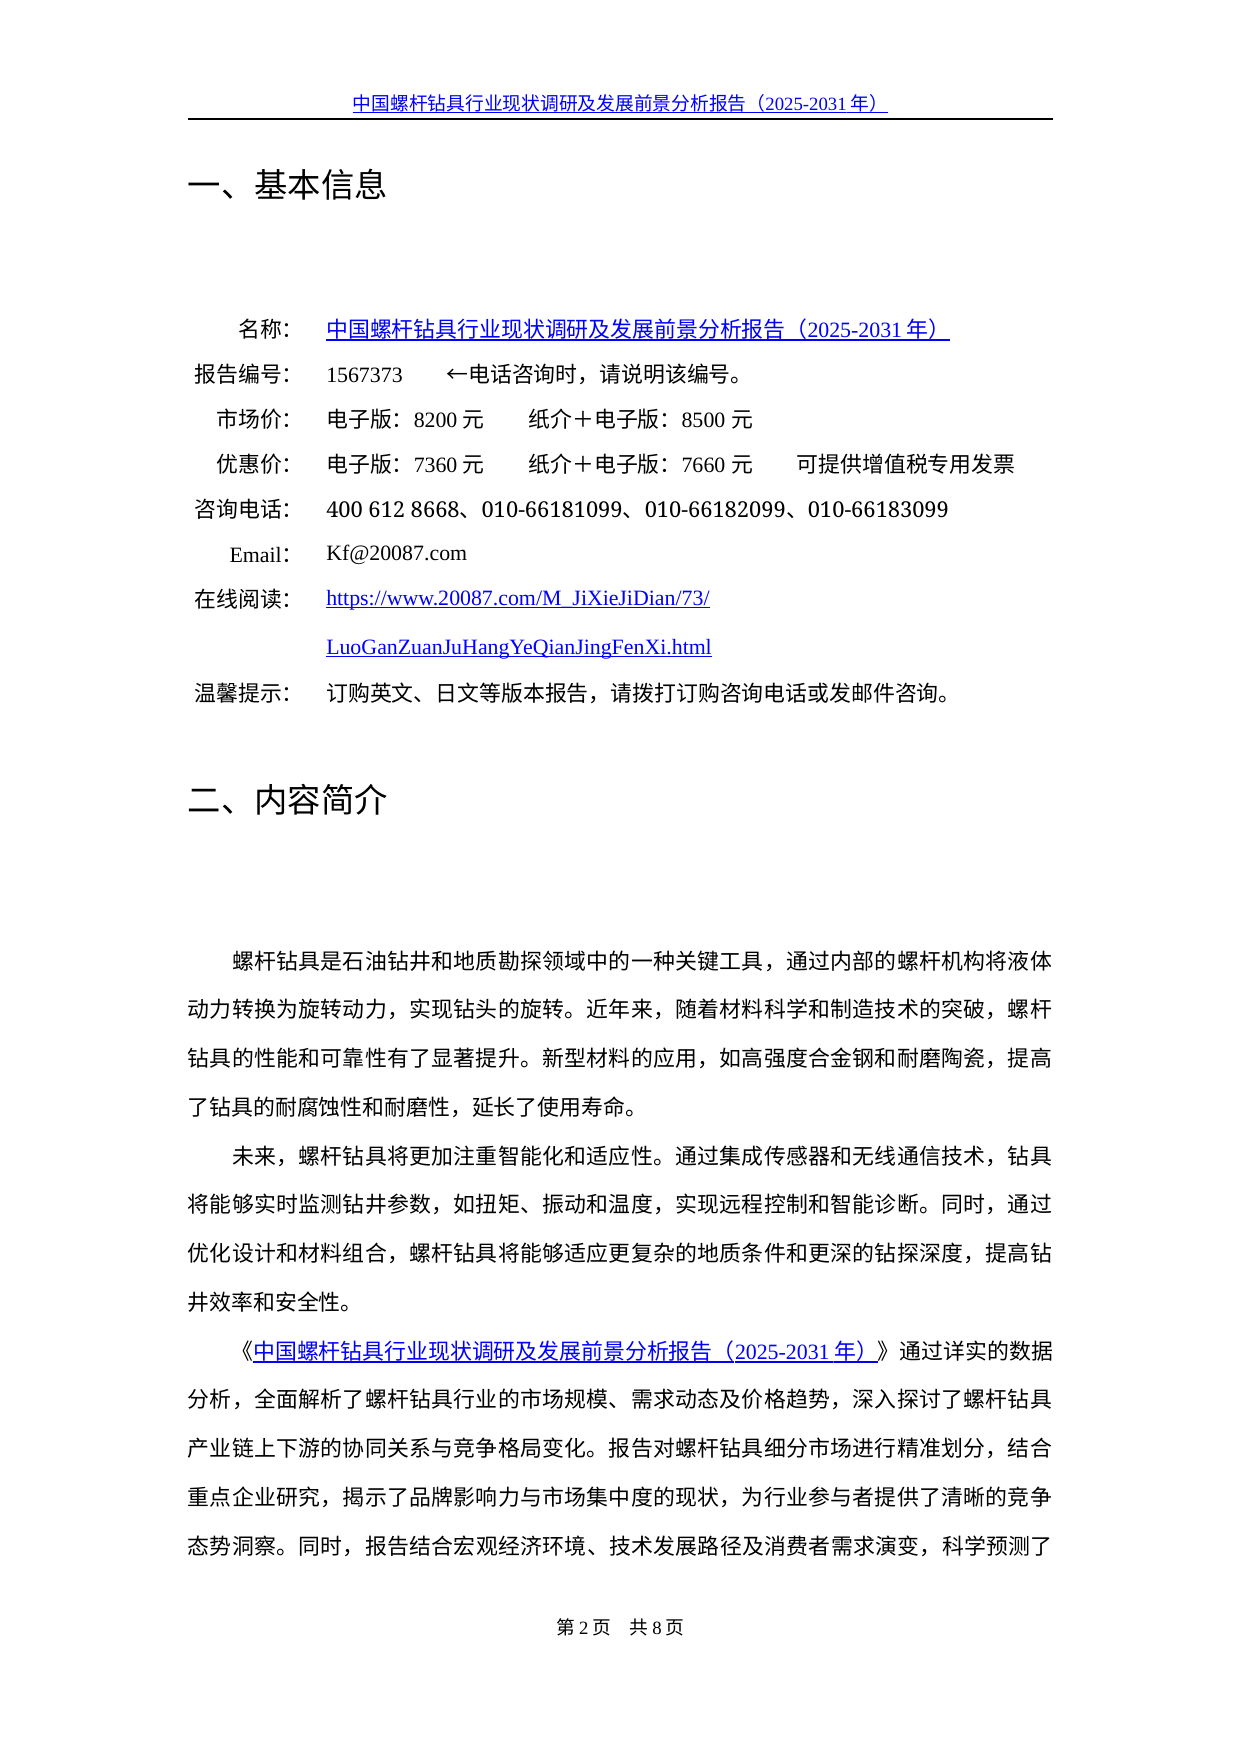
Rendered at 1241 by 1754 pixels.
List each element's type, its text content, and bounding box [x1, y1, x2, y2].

table_cell 报告编号： [167, 357, 315, 402]
table_cell Kf@20087.com [315, 537, 1073, 582]
table_cell 咨询电话： [167, 492, 315, 537]
table_cell 电子版：7360 元 纸介＋电子版：7660 元 可提供增值税专用发票 [315, 447, 1073, 492]
table_cell 优惠价： [167, 447, 315, 492]
table_cell [315, 582, 1073, 675]
table_cell 1567373 ←电话咨询时，请说明该编号。 [315, 357, 1073, 402]
table_cell 市场价： [167, 402, 315, 447]
table_cell Email： [167, 537, 315, 582]
table_cell 400 612 8668、010-66181099、010-66182099、010-66183099 [315, 492, 1073, 537]
title 一、基本信息 [187, 150, 1053, 215]
table_cell 温馨提示： [167, 675, 315, 720]
table_cell 电子版：8200 元 纸介＋电子版：8500 元 [315, 402, 1073, 447]
title 二、内容简介 [187, 766, 1053, 831]
table_cell 在线阅读： [167, 582, 315, 675]
table_cell 订购英文、日文等版本报告，请拨打订购咨询电话或发邮件咨询。 [315, 675, 1073, 720]
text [187, 943, 1053, 1561]
table_header 名称： [167, 312, 315, 357]
table_header 中国螺杆钻具行业现状调研及发展前景分析报告（2025-2031年） [315, 312, 1073, 357]
